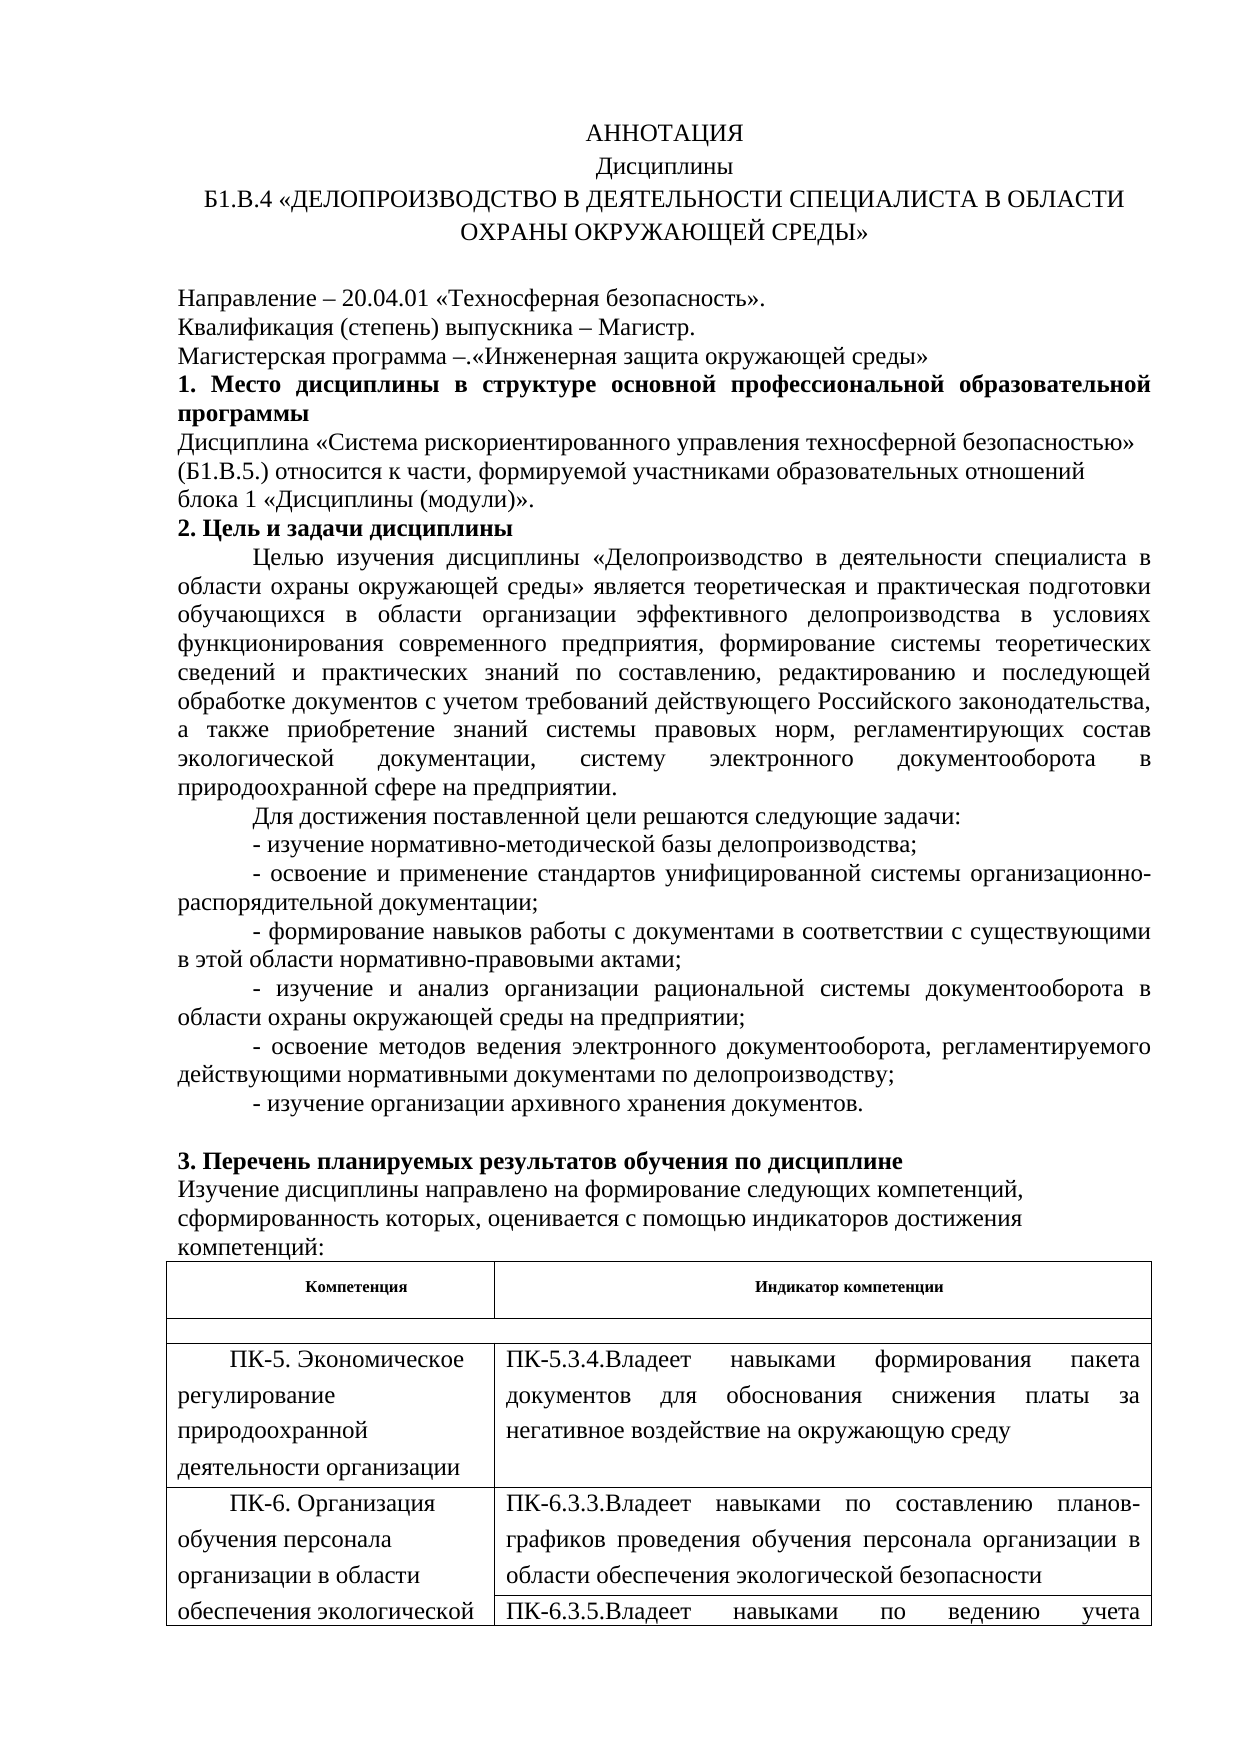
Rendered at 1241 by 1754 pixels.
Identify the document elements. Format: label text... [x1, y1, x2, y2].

text - освоение и применение стандартов унифицированной системы организационно-распорядительной документации; [177, 858, 1152, 916]
text - формирование навыков работы с документами в соответствии с существующими в этой области нормативно-правовыми актами; [177, 916, 1152, 973]
text Б1.В.4 «ДЕЛОПРОИЗВОДСТВО В ДЕЯТЕЛЬНОСТИ СПЕЦИАЛИСТА В ОБЛАСТИ ОХРАНЫ ОКРУЖАЮЩЕЙ СРЕДЫ» [177, 184, 1152, 246]
table_cell ПК-5.3.4.Владеет навыками формирования пакета документов для обоснования снижения платы за негативное воздействие на окружающую среду [495, 1344, 1151, 1487]
text - изучение организации архивного хранения документов. [177, 1088, 1152, 1117]
text - изучение и анализ организации рациональной системы документооборота в области охраны окружающей среды на предприятии; [177, 973, 1152, 1031]
text 1. Место дисциплины в структуре основной профессиональной образовательной программы [177, 369, 1152, 427]
text Для достижения поставленной цели решаются следующие задачи: [177, 801, 1152, 829]
text Изучение дисциплины направлено на формирование следующих компетенций, сформированность которых, оценивается с помощью индикаторов достижения компетенций: [177, 1174, 1152, 1261]
text Дисциплины [177, 151, 1152, 180]
table_header Компетенция [167, 1262, 494, 1318]
text - изучение нормативно-методической базы делопроизводства; [177, 829, 1152, 858]
text Целью изучения дисциплины «Делопроизводство в деятельности специалиста в области охраны окружающей среды» является теоретическая и практическая подготовки обучающихся в области организации эффективного делопроизводства в условиях функционирования современного предприятия, формирование системы теоретических сведений и практических знаний по составлению, редактированию и последующей обработке документов с учетом требований действующего Российского законодательства, а также приобретение знаний системы правовых норм, регламентирующих состав экологической документации, систему электронного документооборота в природоохранной сфере на предприятии. [177, 542, 1152, 801]
text АННОТАЦИЯ [177, 118, 1152, 147]
text Магистерская программа –.«Инженерная защита окружающей среды» [177, 341, 1152, 369]
table_cell ПК-6.3.3.Владеет навыками по составлению планов-графиков проведения обучения персонала организации в области обеспечения экологической безопасности [495, 1488, 1151, 1595]
table_cell ПК-6. Организация обучения персонала организации в области обеспечения экологической безопасности [167, 1488, 494, 1625]
text Дисциплина «Система рискориентированного управления техносферной безопасностью» (Б1.В.5.) относится к части, формируемой участниками образовательных отношений блока 1 «Дисциплины (модули)». [177, 427, 1152, 513]
table_cell [167, 1319, 1151, 1343]
table_cell ПК-5. Экономическое регулирование природоохранной деятельности организации [167, 1344, 494, 1487]
text - освоение методов ведения электронного документооборота, регламентируемого действующими нормативными документами по делопроизводству; [177, 1031, 1152, 1088]
text Направление – 20.04.01 «Техносферная безопасность». [177, 283, 1152, 312]
text 3. Перечень планируемых результатов обучения по дисциплине [177, 1146, 1152, 1174]
text Квалификация (степень) выпускника – Магистр. [177, 312, 1152, 341]
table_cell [495, 1596, 1151, 1625]
text 2. Цель и задачи дисциплины [177, 513, 1152, 542]
table_header Индикатор компетенции [495, 1262, 1151, 1318]
